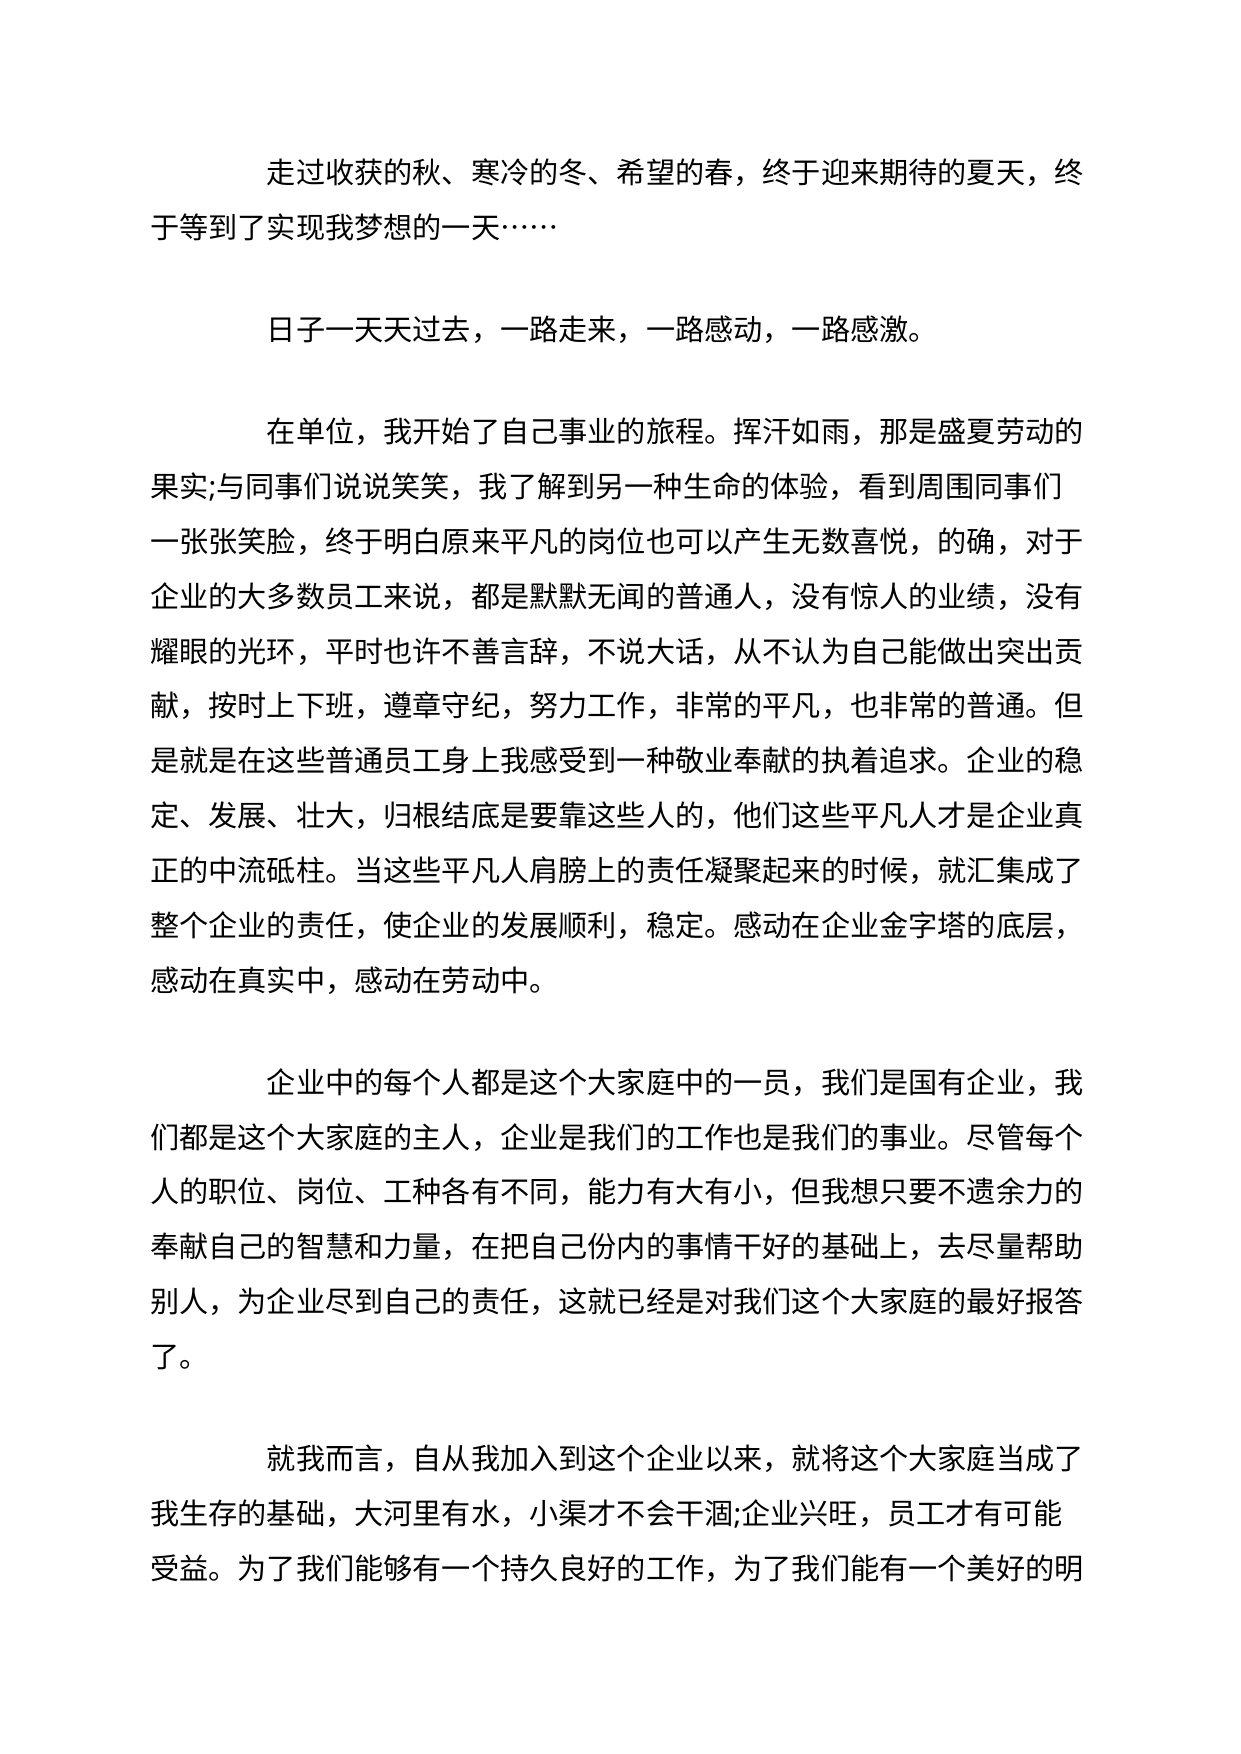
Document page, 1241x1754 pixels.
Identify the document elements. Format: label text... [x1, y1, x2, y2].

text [150, 1436, 1090, 1588]
text 日子一天天过去，一路走来，一路感动，一路感激。 [150, 307, 1090, 349]
text 企业中的每个人都是这个大家庭中的一员，我们是国有企业，我们都是这个大家庭的主人，企业是我们的工作也是我们的事业。尽管每个人的职位、岗位、工种各有不同，能力有大有小，但我想只要不遗余力的奉献自己的智慧和力量，在把自己份内的事情干好的基础上，去尽量帮助别人，为企业尽到自己的责任，这就已经是对我们这个大家庭的最好报答了。 [150, 1059, 1090, 1376]
text 在单位，我开始了自己事业的旅程。挥汗如雨，那是盛夏劳动的果实;与同事们说说笑笑，我了解到另一种生命的体验，看到周围同事们一张张笑脸，终于明白原来平凡的岗位也可以产生无数喜悦，的确，对于企业的大多数员工来说，都是默默无闻的普通人，没有惊人的业绩，没有耀眼的光环，平时也许不善言辞，不说大话，从不认为自己能做出突出贡献，按时上下班，遵章守纪，努力工作，非常的平凡，也非常的普通。但是就是在这些普通员工身上我感受到一种敬业奉献的执着追求。企业的稳定、发展、壮大，归根结底是要靠这些人的，他们这些平凡人才是企业真正的中流砥柱。当这些平凡人肩膀上的责任凝聚起来的时候，就汇集成了整个企业的责任，使企业的发展顺利，稳定。感动在企业金字塔的底层，感动在真实中，感动在劳动中。 [150, 408, 1090, 1000]
text 走过收获的秋、寒冷的冬、希望的春，终于迎来期待的夏天，终于等到了实现我梦想的一天…… [150, 150, 1090, 247]
